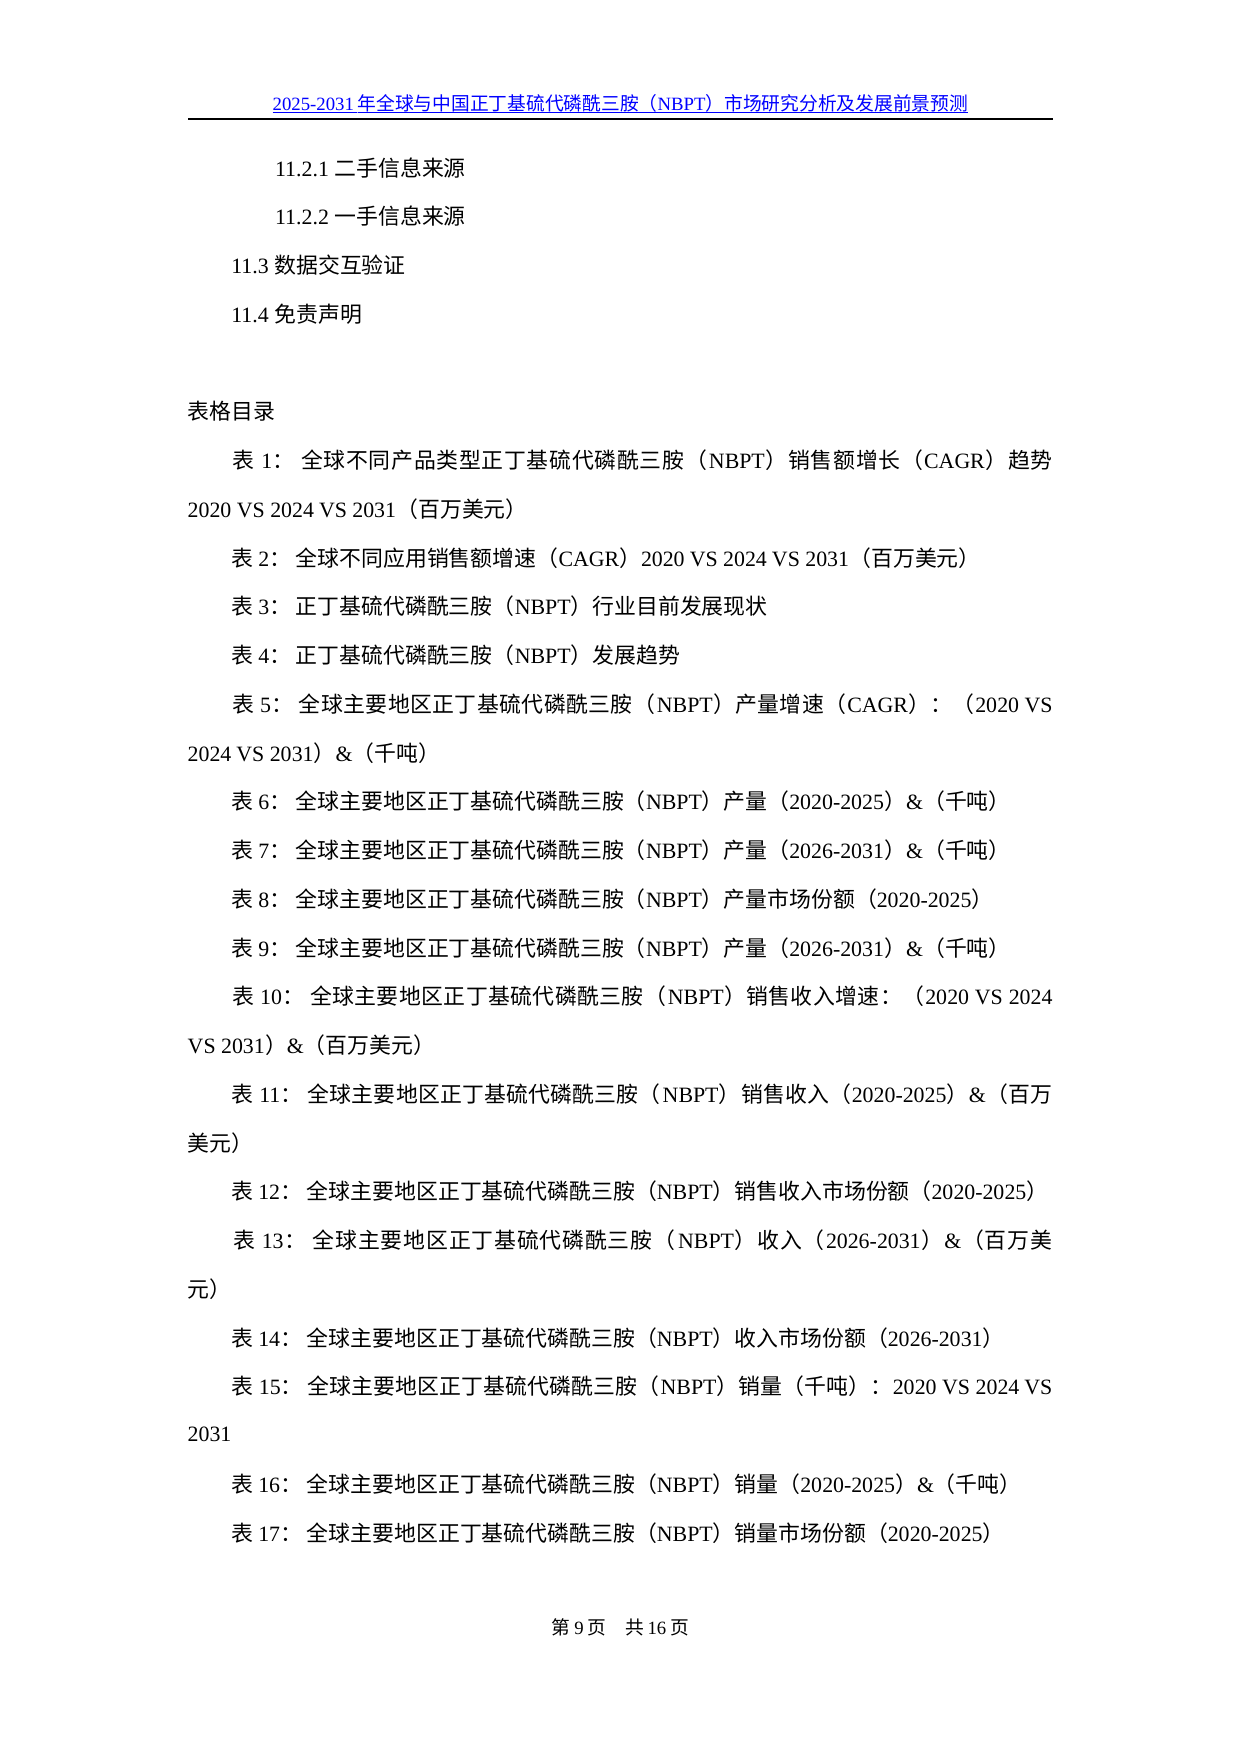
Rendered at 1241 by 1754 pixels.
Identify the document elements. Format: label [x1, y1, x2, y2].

text [187, 150, 1053, 1548]
